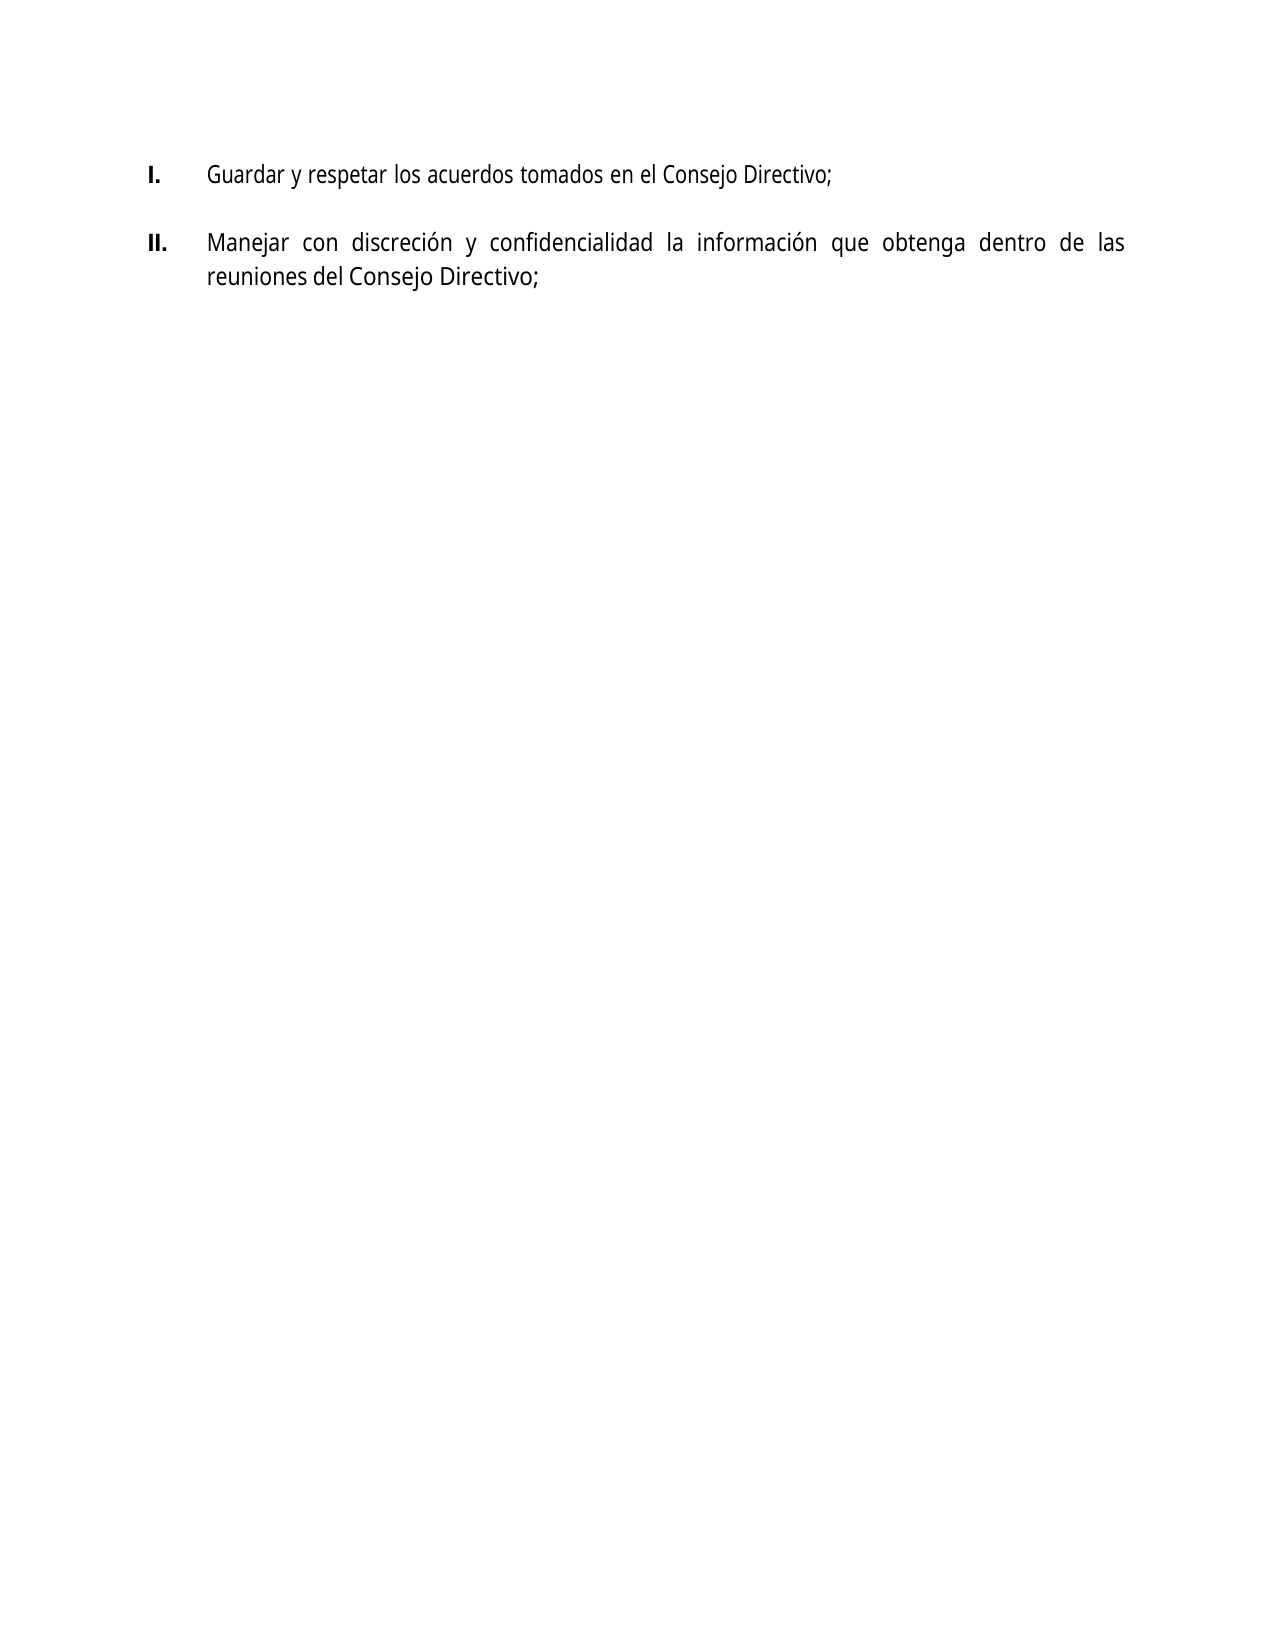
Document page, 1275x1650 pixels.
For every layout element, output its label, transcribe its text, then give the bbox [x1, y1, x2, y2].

list Guardar y respetar los acuerdos tomados en el Consejo Directivo; [147, 156, 1139, 190]
list Manejar con discreción y confidencialidad la información que obtenga dentro de las reuniones del Consejo Directivo; [147, 224, 1126, 292]
